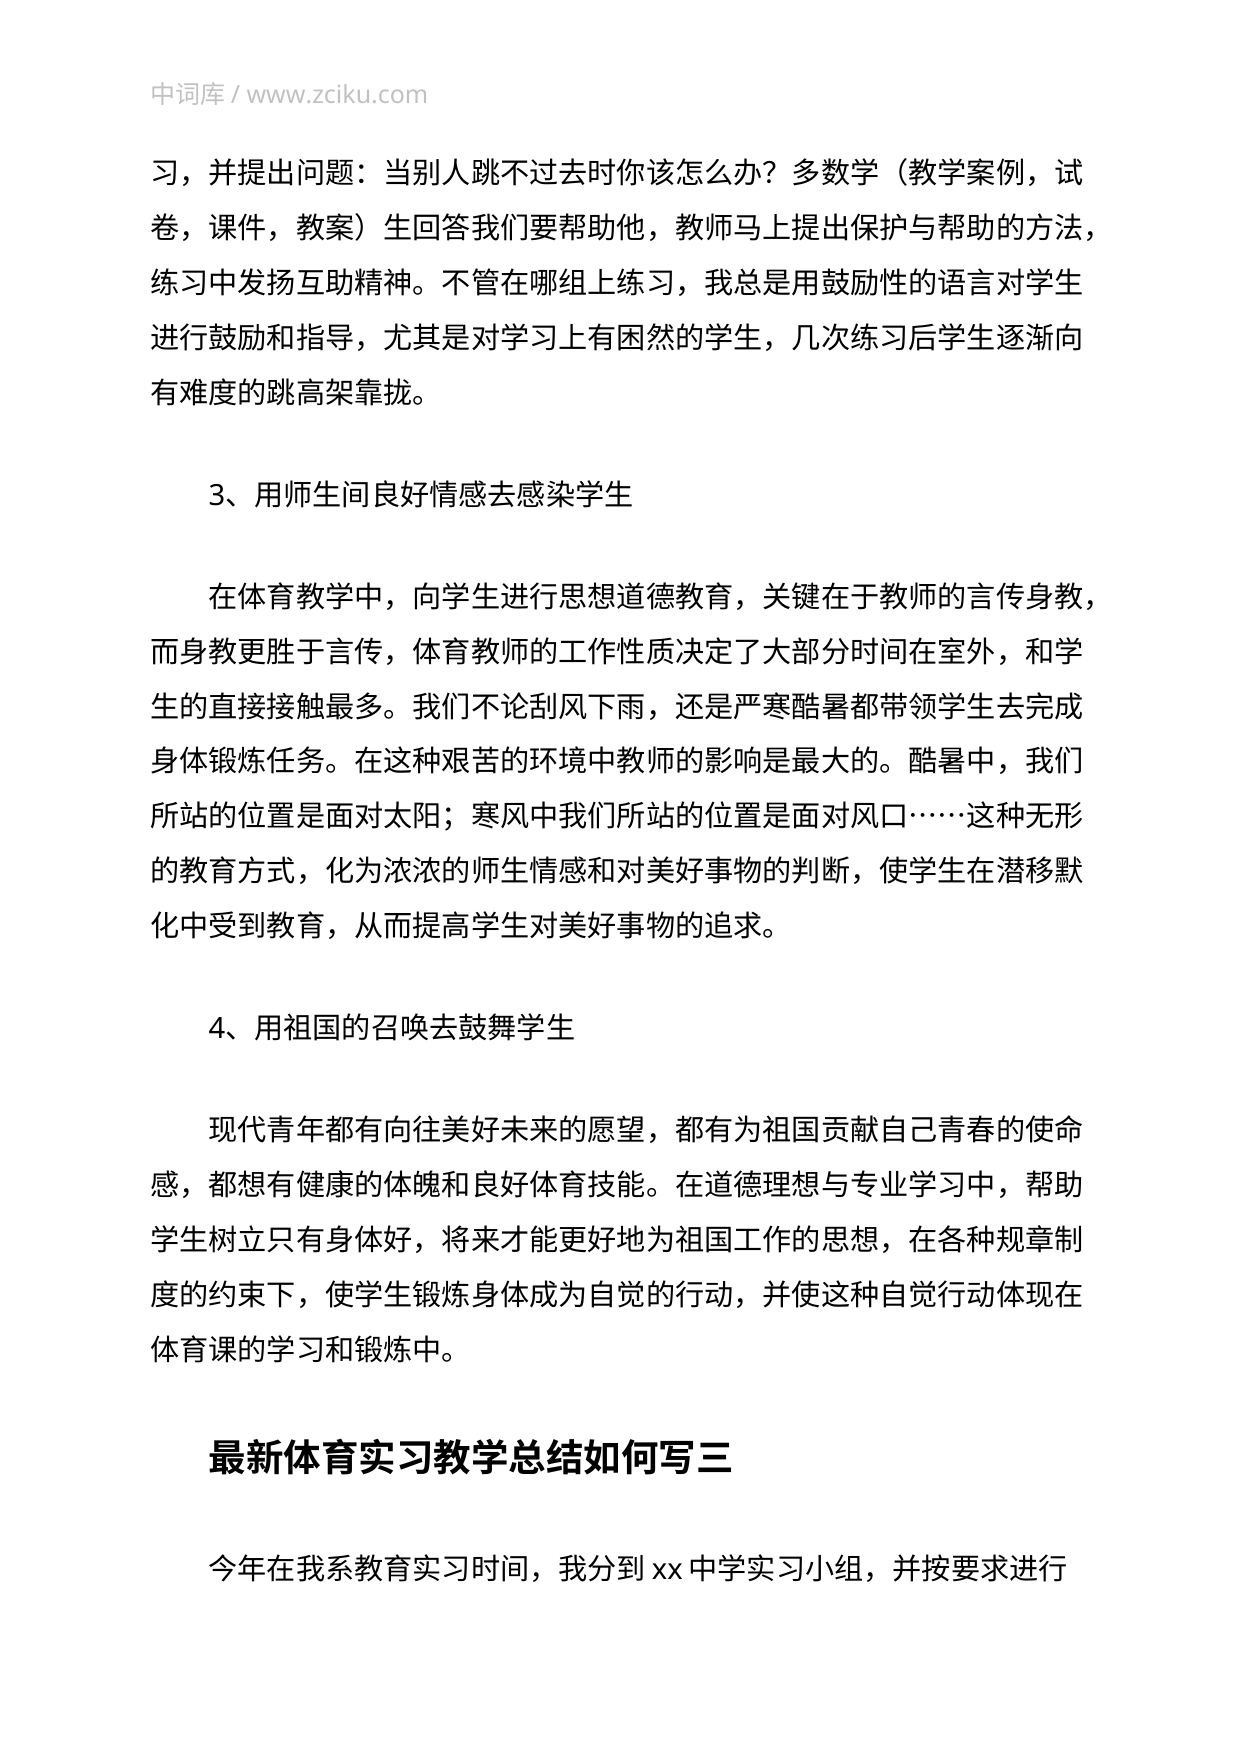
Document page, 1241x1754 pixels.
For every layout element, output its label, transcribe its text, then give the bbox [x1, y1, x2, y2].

text 在体育教学中，向学生进行思想道德教育，关键在于教师的言传身教，而身教更胜于言传，体育教师的工作性质决定了大部分时间在室外，和学生的直接接触最多。我们不论刮风下雨，还是严寒酷暑都带领学生去完成身体锻炼任务。在这种艰苦的环境中教师的影响是最大的。酷暑中，我们所站的位置是面对太阳；寒风中我们所站的位置是面对风口……这种无形的教育方式，化为浓浓的师生情感和对美好事物的判断，使学生在潜移默化中受到教育，从而提高学生对美好事物的追求。 [150, 573, 1090, 945]
text 现代青年都有向往美好未来的愿望，都有为祖国贡献自己青春的使命感，都想有健康的体魄和良好体育技能。在道德理想与专业学习中，帮助学生树立只有身体好，将来才能更好地为祖国工作的思想，在各种规章制度的约束下，使学生锻炼身体成为自觉的行动，并使这种自觉行动体现在体育课的学习和锻炼中。 [150, 1106, 1090, 1368]
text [150, 1545, 1090, 1588]
text 最新体育实习教学总结如何写三 [150, 1428, 1090, 1482]
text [150, 150, 1090, 412]
text 3、用师生间良好情感去感染学生 [150, 471, 1090, 514]
text 4、用祖国的召唤去鼓舞学生 [150, 1004, 1090, 1047]
